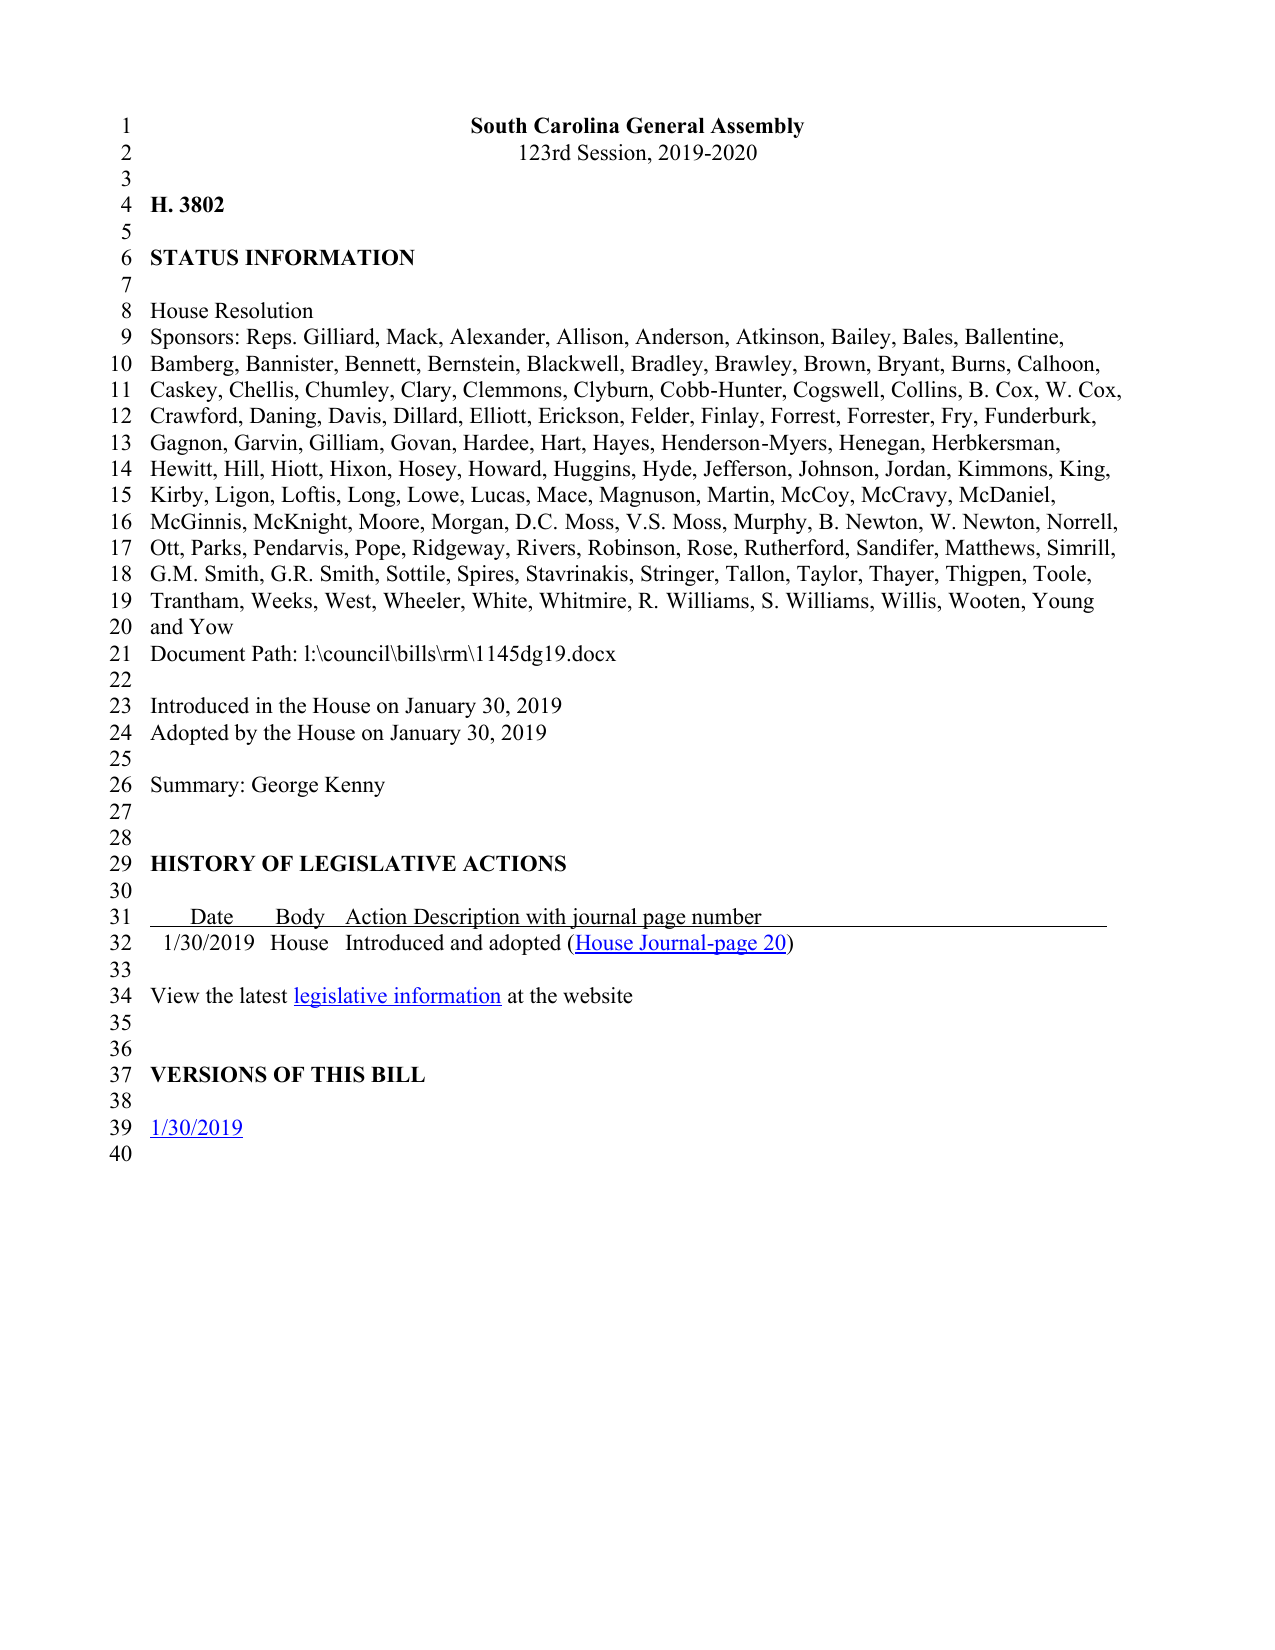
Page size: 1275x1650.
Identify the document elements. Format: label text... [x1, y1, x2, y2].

text 1/30/2019 [150, 1114, 1125, 1140]
text Date Body Action Description with journal page number [150, 903, 1125, 929]
text Summary: George Kenny [150, 771, 1125, 798]
text 1/30/2019 House Introduced and adopted (House Journal-page 20) [150, 929, 1125, 956]
text Introduced in the House on January 30, 2019 [150, 692, 1125, 719]
text Document Path: l:\council\bills\rm\1145dg19.docx [150, 639, 1125, 666]
text HISTORY OF LEGISLATIVE ACTIONS [150, 850, 1125, 877]
text View the latest legislative information at the website [150, 982, 1125, 1008]
text Sponsors: Reps. Gilliard, Mack, Alexander, Allison, Anderson, Atkinson, Bailey, Bales, Ballentine, Bamberg, Bannister, Bennett, Bernstein, Blackwell, Bradley, Brawley, Brown, Bryant, Burns, Calhoon, Caskey, Chellis, Chumley, Clary, Clemmons, Clyburn, Cobb-Hunter, Cogswell, Collins, B. Cox, W. Cox, Crawford, Daning, Davis, Dillard, Elliott, Erickson, Felder, Finlay, Forrest, Forrester, Fry, Funderburk, Gagnon, Garvin, Gilliam, Govan, Hardee, Hart, Hayes, Henderson-Myers, Henegan, Herbkersman, Hewitt, Hill, Hiott, Hixon, Hosey, Howard, Huggins, Hyde, Jefferson, Johnson, Jordan, Kimmons, King, Kirby, Ligon, Loftis, Long, Lowe, Lucas, Mace, Magnuson, Martin, McCoy, McCravy, McDaniel, McGinnis, McKnight, Moore, Morgan, D.C. Moss, V.S. Moss, Murphy, B. Newton, W. Newton, Norrell, Ott, Parks, Pendarvis, Pope, Ridgeway, Rivers, Robinson, Rose, Rutherford, Sandifer, Matthews, Simrill, G.M. Smith, G.R. Smith, Sottile, Spires, Stavrinakis, Stringer, Tallon, Taylor, Thayer, Thigpen, Toole, Trantham, Weeks, West, Wheeler, White, Whitmire, R. Williams, S. Williams, Willis, Wooten, Young and Yow [150, 323, 1125, 639]
text H. 3802 [150, 192, 1125, 218]
text STATUS INFORMATION [150, 244, 1125, 271]
text Adopted by the House on January 30, 2019 [150, 719, 1125, 745]
text VERSIONS OF THIS BILL [150, 1061, 1125, 1088]
text House Resolution [150, 297, 1125, 323]
text 123rd Session, 2019-2020 [150, 139, 1125, 165]
text South Carolina General Assembly [150, 112, 1125, 139]
